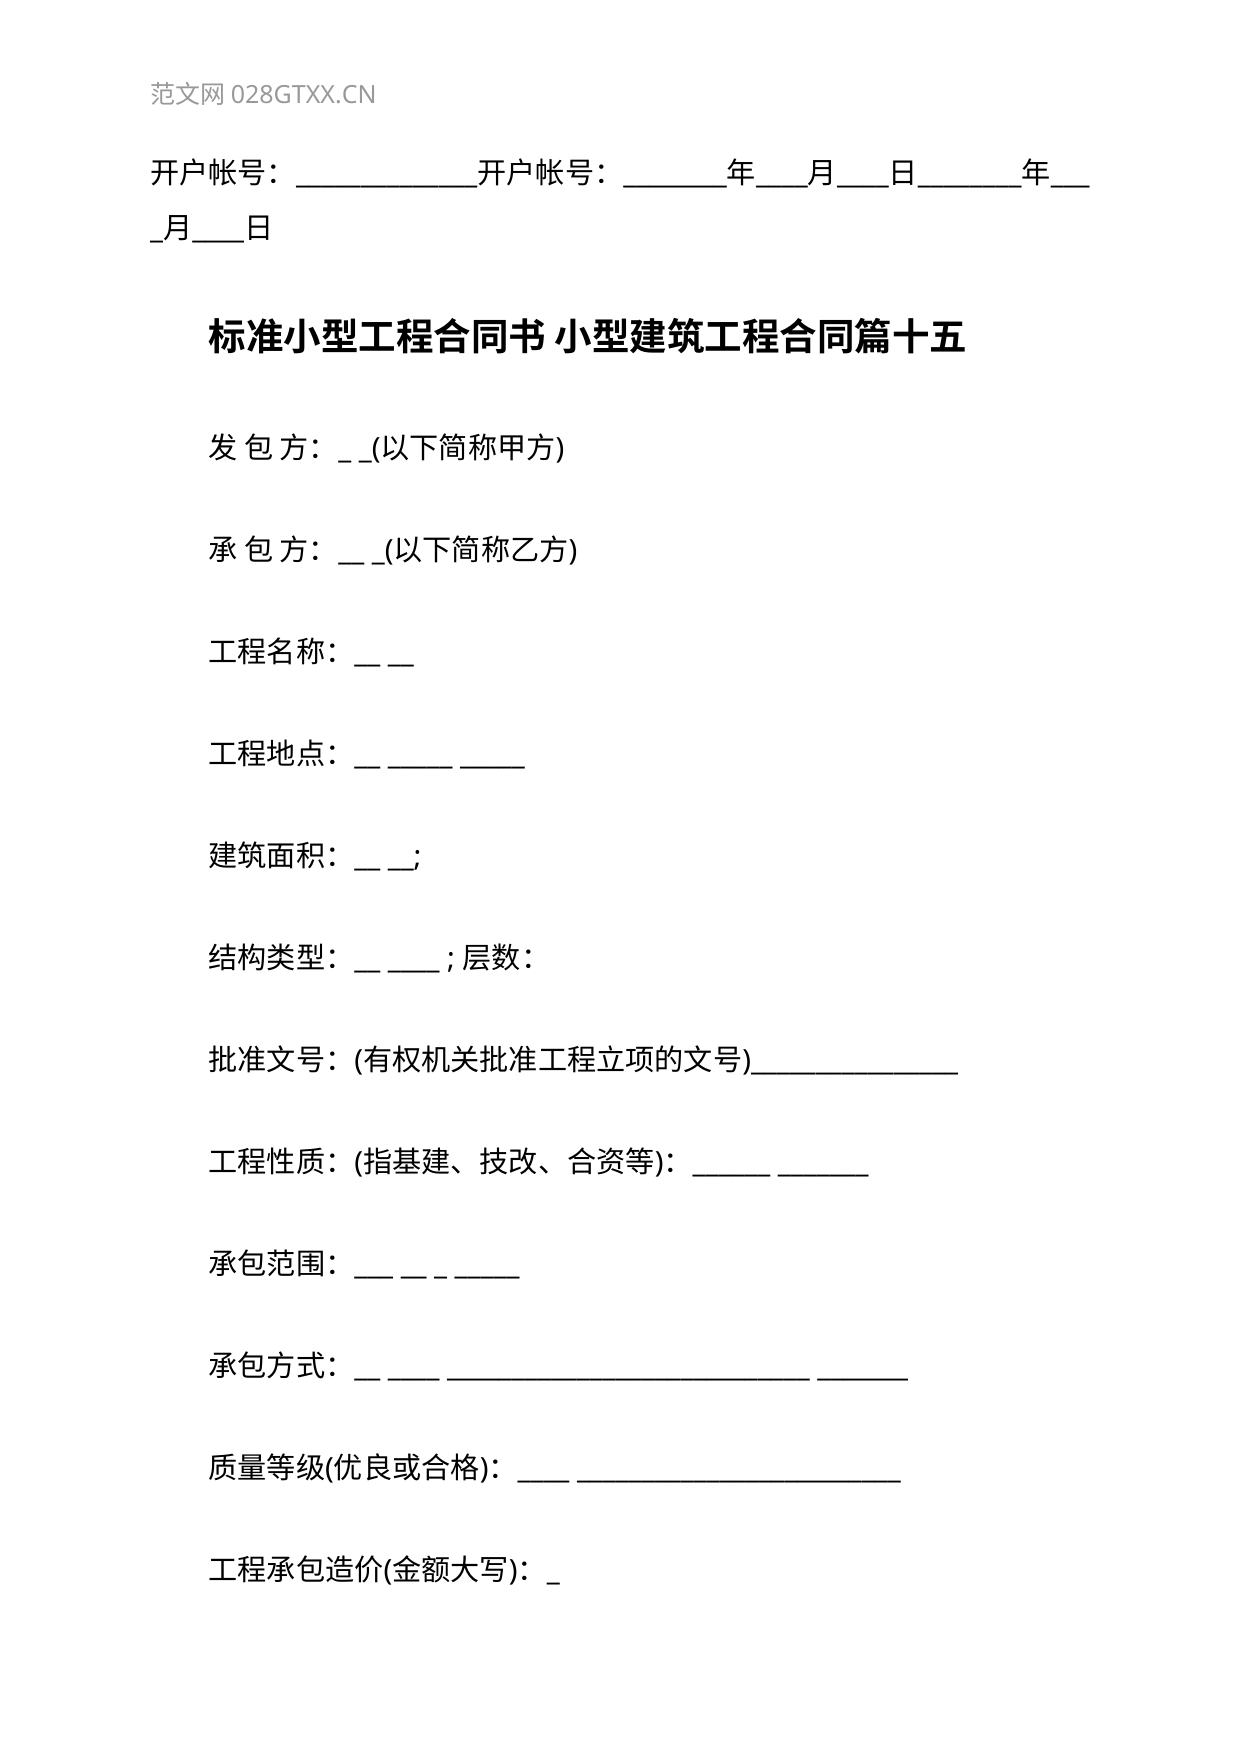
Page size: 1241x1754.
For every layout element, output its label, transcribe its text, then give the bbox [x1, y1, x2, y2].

text 批准文号：(有权机关批准工程立项的文号)________________ [150, 1036, 1090, 1079]
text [150, 150, 1090, 247]
text 工程名称：__ __ [150, 628, 1090, 671]
text 标准小型工程合同书 小型建筑工程合同篇十五 [150, 307, 1090, 361]
text 承 包 方：__ _(以下简称乙方) [150, 526, 1090, 569]
text 承包方式：__ ____ ____________________________ _______ [150, 1342, 1090, 1384]
text 承包范围：___ __ _ _____ [150, 1240, 1090, 1283]
text 建筑面积：__ __; [150, 832, 1090, 875]
text 工程承包造价(金额大写)：_ [150, 1546, 1090, 1588]
text 工程性质：(指基建、技改、合资等)：______ _______ [150, 1138, 1090, 1181]
text 结构类型：__ ____ ; 层数： [150, 934, 1090, 977]
text 质量等级(优良或合格)：____ _________________________ [150, 1444, 1090, 1487]
text 发 包 方：_ _(以下简称甲方) [150, 424, 1090, 467]
text 工程地点：__ _____ _____ [150, 730, 1090, 773]
